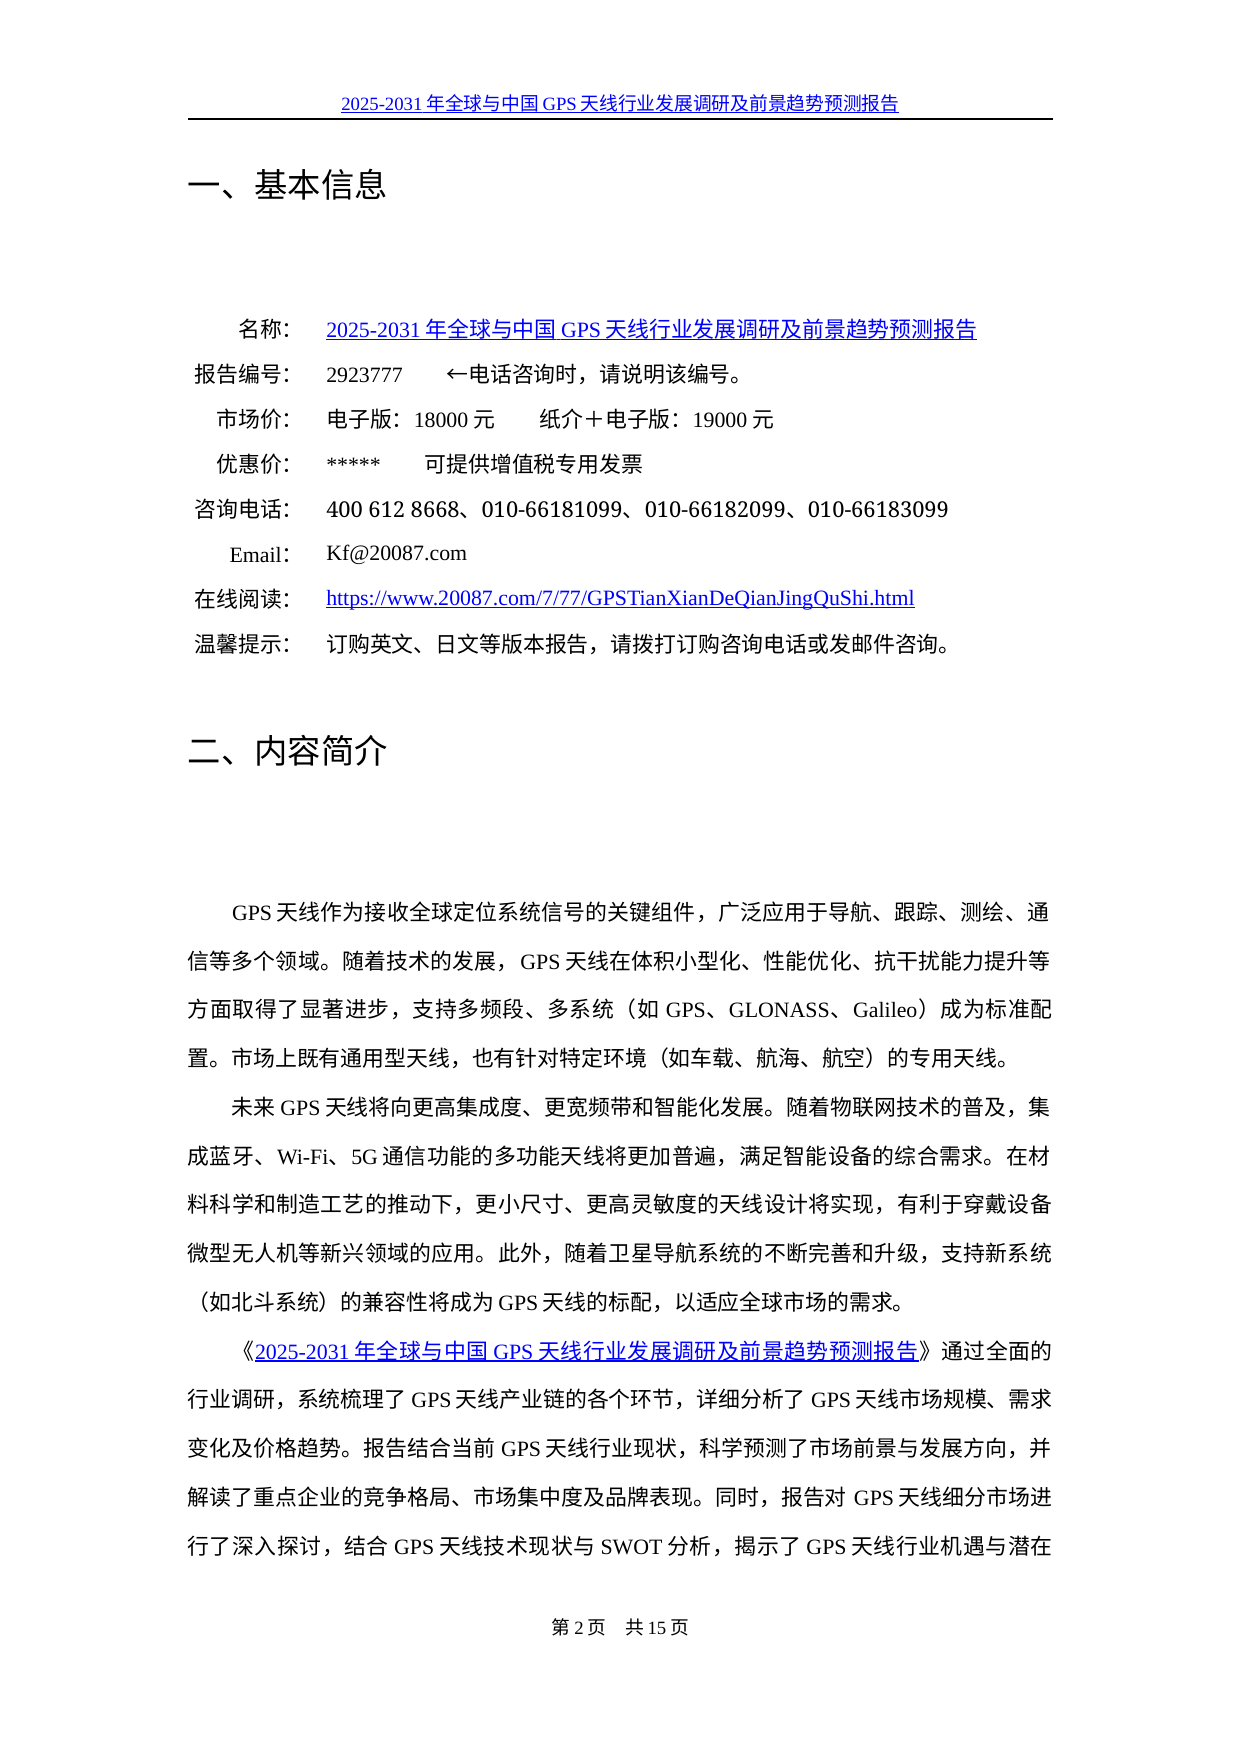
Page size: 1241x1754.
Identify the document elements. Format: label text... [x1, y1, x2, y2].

table_cell [315, 582, 1073, 627]
table_cell 400 612 8668、010-66181099、010-66182099、010-66183099 [315, 492, 1073, 537]
title 一、基本信息 [187, 150, 1053, 215]
table_cell 电子版：18000 元 纸介＋电子版：19000 元 [315, 402, 1073, 447]
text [187, 894, 1053, 1561]
table_cell ***** 可提供增值税专用发票 [315, 447, 1073, 492]
table_cell Kf@20087.com [315, 537, 1073, 582]
table_cell 优惠价： [167, 447, 315, 492]
table_cell 订购英文、日文等版本报告，请拨打订购咨询电话或发邮件咨询。 [315, 627, 1073, 672]
title 二、内容简介 [187, 717, 1053, 782]
table_cell 咨询电话： [167, 492, 315, 537]
table_cell 在线阅读： [167, 582, 315, 627]
table_cell 温馨提示： [167, 627, 315, 672]
table_cell 市场价： [167, 402, 315, 447]
table_cell 报告编号： [167, 357, 315, 402]
table_header 名称： [167, 312, 315, 357]
table_cell 2923777 ←电话咨询时，请说明该编号。 [315, 357, 1073, 402]
table_header 2025-2031年全球与中国GPS天线行业发展调研及前景趋势预测报告 [315, 312, 1073, 357]
table_cell Email： [167, 537, 315, 582]
